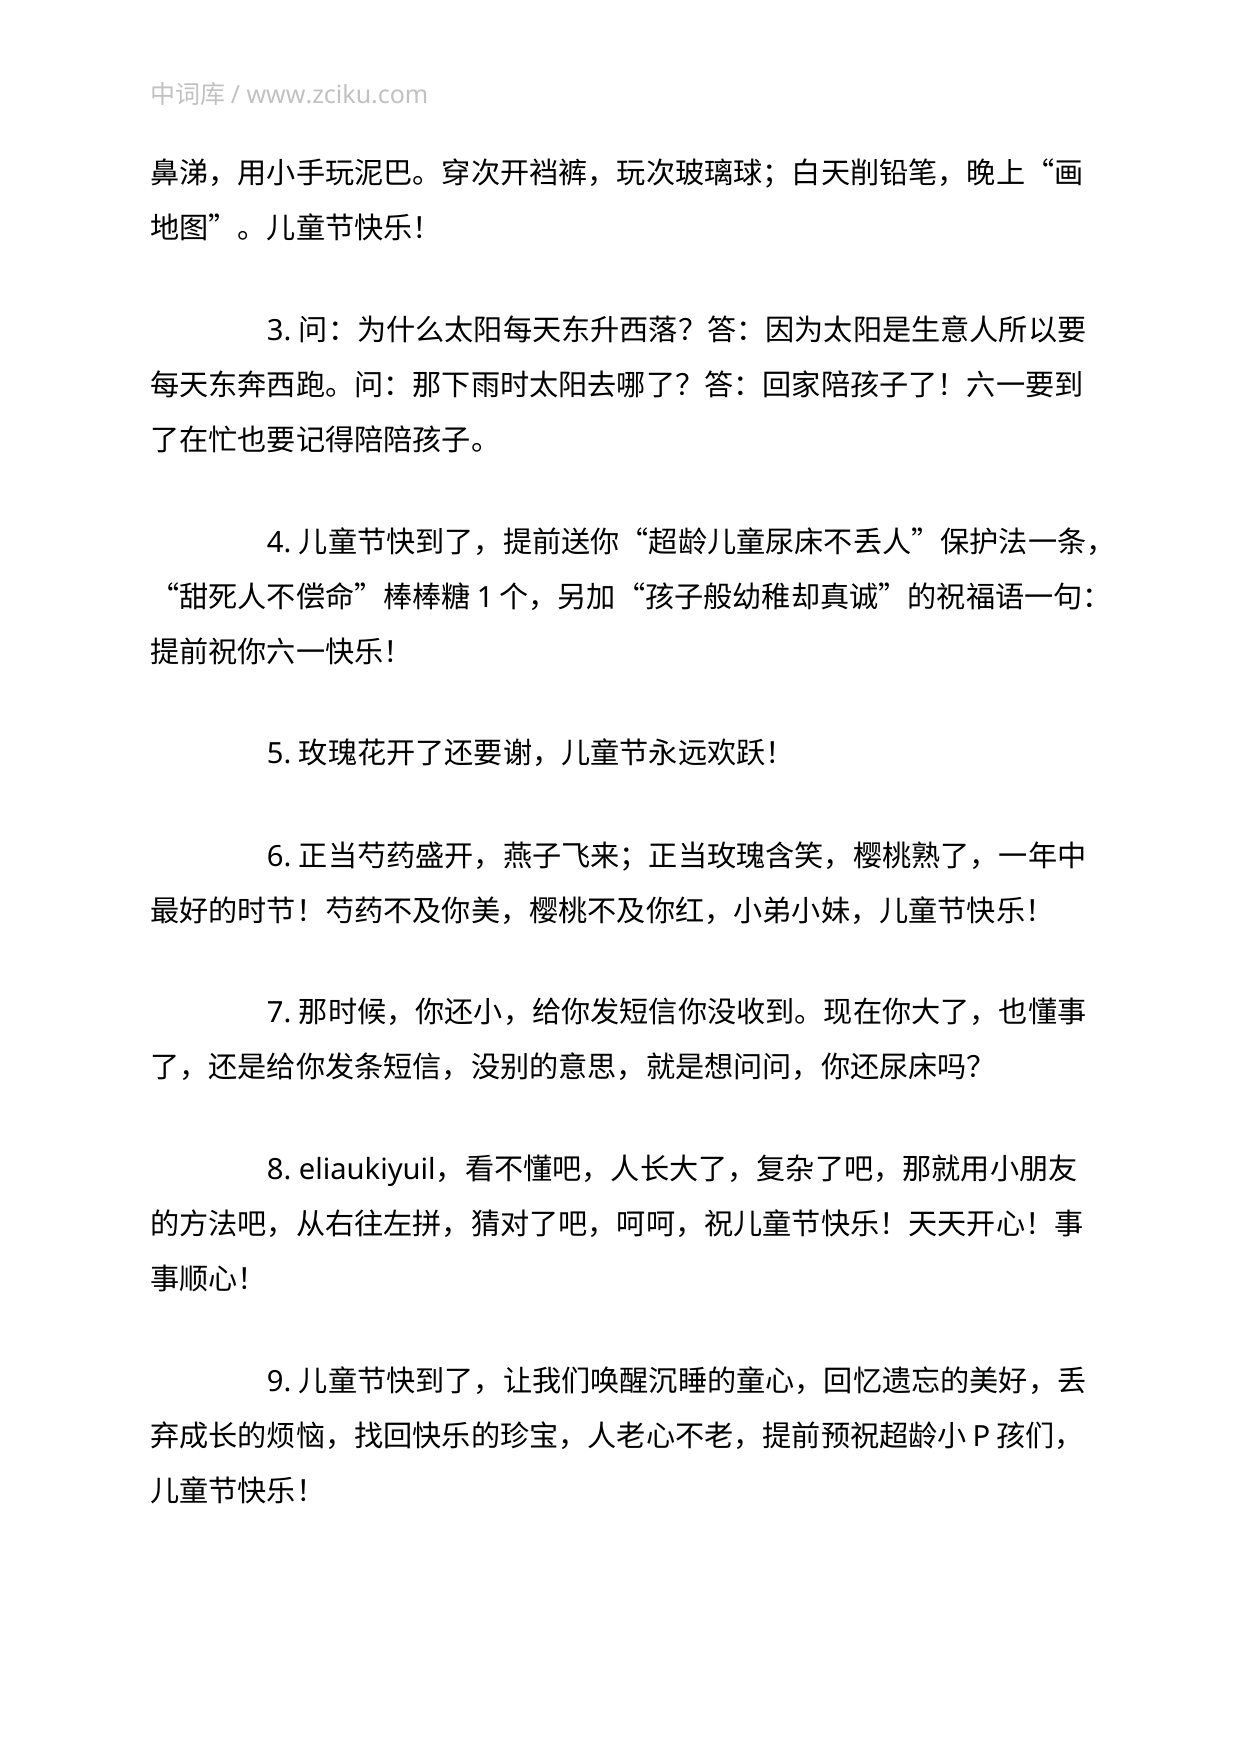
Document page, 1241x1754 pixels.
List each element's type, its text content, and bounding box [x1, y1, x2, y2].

text 9. 儿童节快到了，让我们唤醒沉睡的童心，回忆遗忘的美好，丢弃成长的烦恼，找回快乐的珍宝，人老心不老，提前预祝超龄小P孩们，儿童节快乐！ [150, 1357, 1090, 1509]
text 7. 那时候，你还小，给你发短信你没收到。现在你大了，也懂事了，还是给你发条短信，没别的意思，就是想问问，你还尿床吗？ [150, 989, 1090, 1086]
text 3. 问：为什么太阳每天东升西落？答：因为太阳是生意人所以要每天东奔西跑。问：那下雨时太阳去哪了？答：回家陪孩子了！六一要到了在忙也要记得陪陪孩子。 [150, 307, 1090, 459]
text 4. 儿童节快到了，提前送你“超龄儿童尿床不丢人”保护法一条，“甜死人不偿命”棒棒糖1个，另加“孩子般幼稚却真诚”的祝福语一句：提前祝你六一快乐！ [150, 518, 1090, 671]
text 8. eliaukiyuil，看不懂吧，人长大了，复杂了吧，那就用小朋友的方法吧，从右往左拼，猜对了吧，呵呵，祝儿童节快乐！天天开心！事事顺心！ [150, 1146, 1090, 1298]
text 6. 正当芍药盛开，燕子飞来；正当玫瑰含笑，樱桃熟了，一年中最好的时节！芍药不及你美，樱桃不及你红，小弟小妹，儿童节快乐！ [150, 832, 1090, 929]
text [150, 150, 1090, 247]
text 5. 玫瑰花开了还要谢，儿童节永远欢跃！ [150, 730, 1090, 772]
